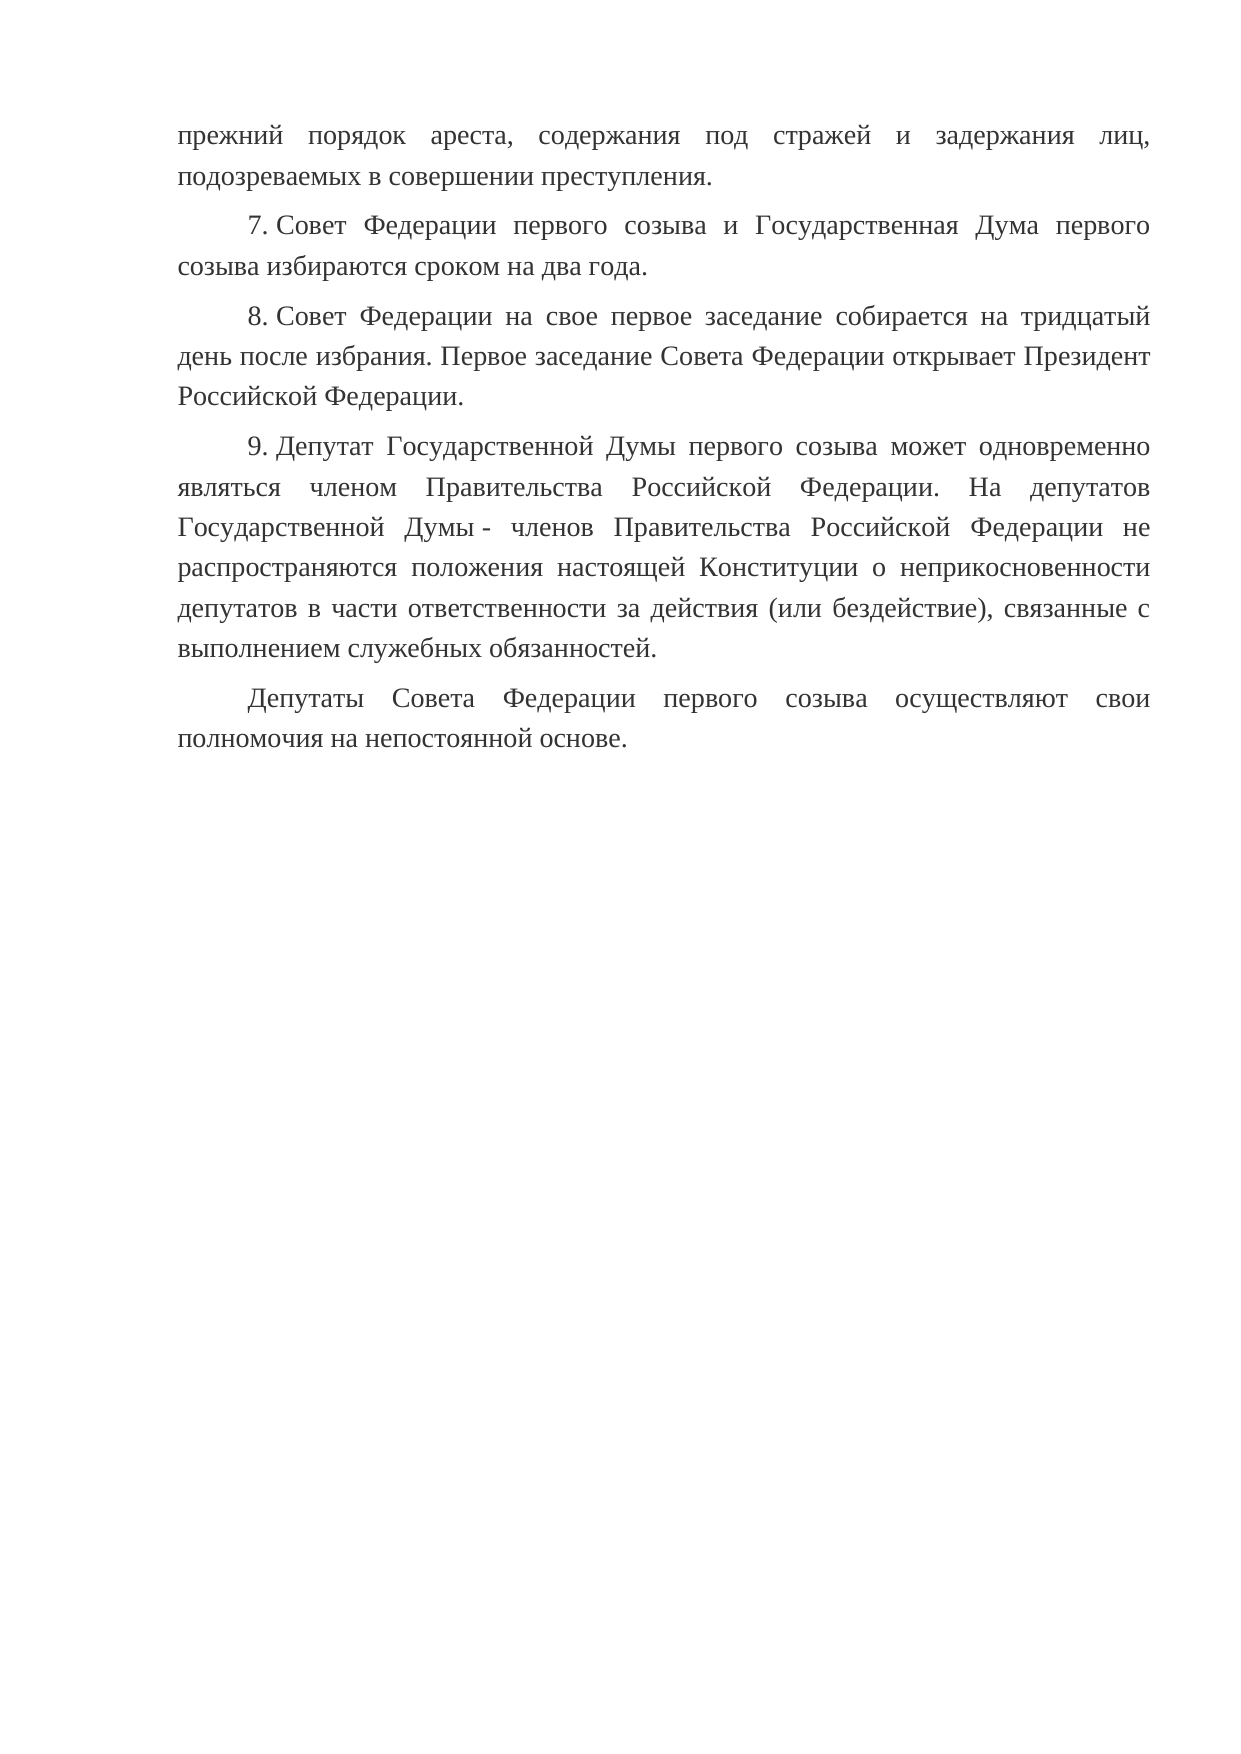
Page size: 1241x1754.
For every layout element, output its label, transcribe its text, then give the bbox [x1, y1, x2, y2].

text 7. Совет Федерации первого созыва и Государственная Дума первого созыва избираются сроком на два года. [177, 208, 1152, 281]
text Депутаты Совета Федерации первого созыва осуществляют свои полномочия на непостоянной основе. [177, 681, 1152, 754]
text 8. Совет Федерации на свое первое заседание собирается на тридцатый день после избрания. Первое заседание Совета Федерации открывает Президент Российской Федерации. [177, 298, 1152, 412]
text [177, 118, 1152, 191]
text 9. Депутат Государственной Думы первого созыва может одновременно являться членом Правительства Российской Федерации. На депутатов Государственной Думы - членов Правительства Российской Федерации не распространяются положения настоящей Конституции о неприкосновенности депутатов в части ответственности за действия (или бездействие), связанные с выполнением служебных обязанностей. [177, 429, 1152, 664]
